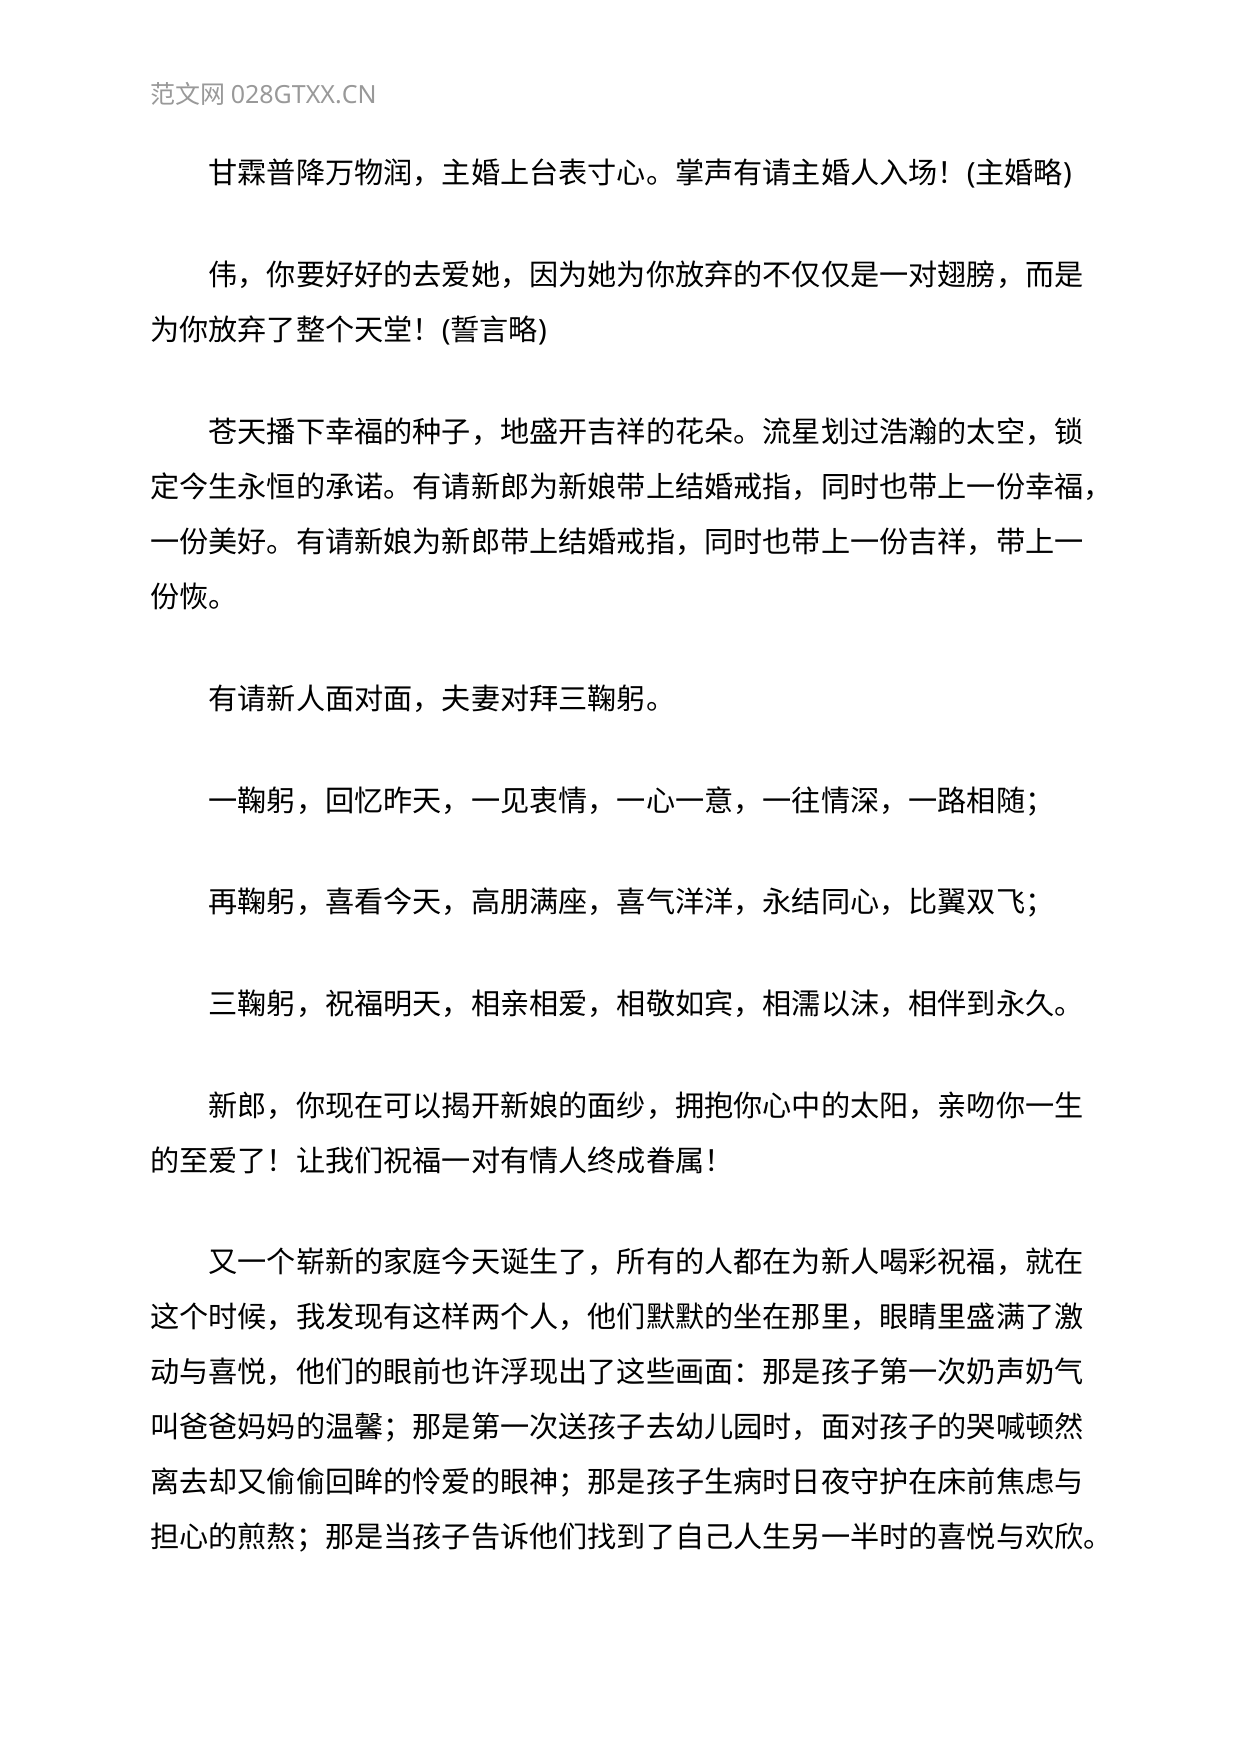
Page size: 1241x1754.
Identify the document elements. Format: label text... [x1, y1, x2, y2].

text 有请新人面对面，夫妻对拜三鞠躬。 [150, 675, 1090, 718]
text 伟，你要好好的去爱她，因为她为你放弃的不仅仅是一对翅膀，而是为你放弃了整个天堂！(誓言略) [150, 252, 1090, 349]
text 甘霖普降万物润，主婚上台表寸心。掌声有请主婚人入场！(主婚略) [150, 150, 1090, 192]
text 再鞠躬，喜看今天，高朋满座，喜气洋洋，永结同心，比翼双飞； [150, 879, 1090, 921]
text 三鞠躬，祝福明天，相亲相爱，相敬如宾，相濡以沫，相伴到永久。 [150, 981, 1090, 1023]
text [150, 1239, 1090, 1556]
text 苍天播下幸福的种子，地盛开吉祥的花朵。流星划过浩瀚的太空，锁定今生永恒的承诺。有请新郎为新娘带上结婚戒指，同时也带上一份幸福，一份美好。有请新娘为新郎带上结婚戒指，同时也带上一份吉祥，带上一份恢。 [150, 409, 1090, 616]
text 新郎，你现在可以揭开新娘的面纱，拥抱你心中的太阳，亲吻你一生的至爱了！让我们祝福一对有情人终成眷属！ [150, 1082, 1090, 1179]
text 一鞠躬，回忆昨天，一见衷情，一心一意，一往情深，一路相随； [150, 777, 1090, 819]
